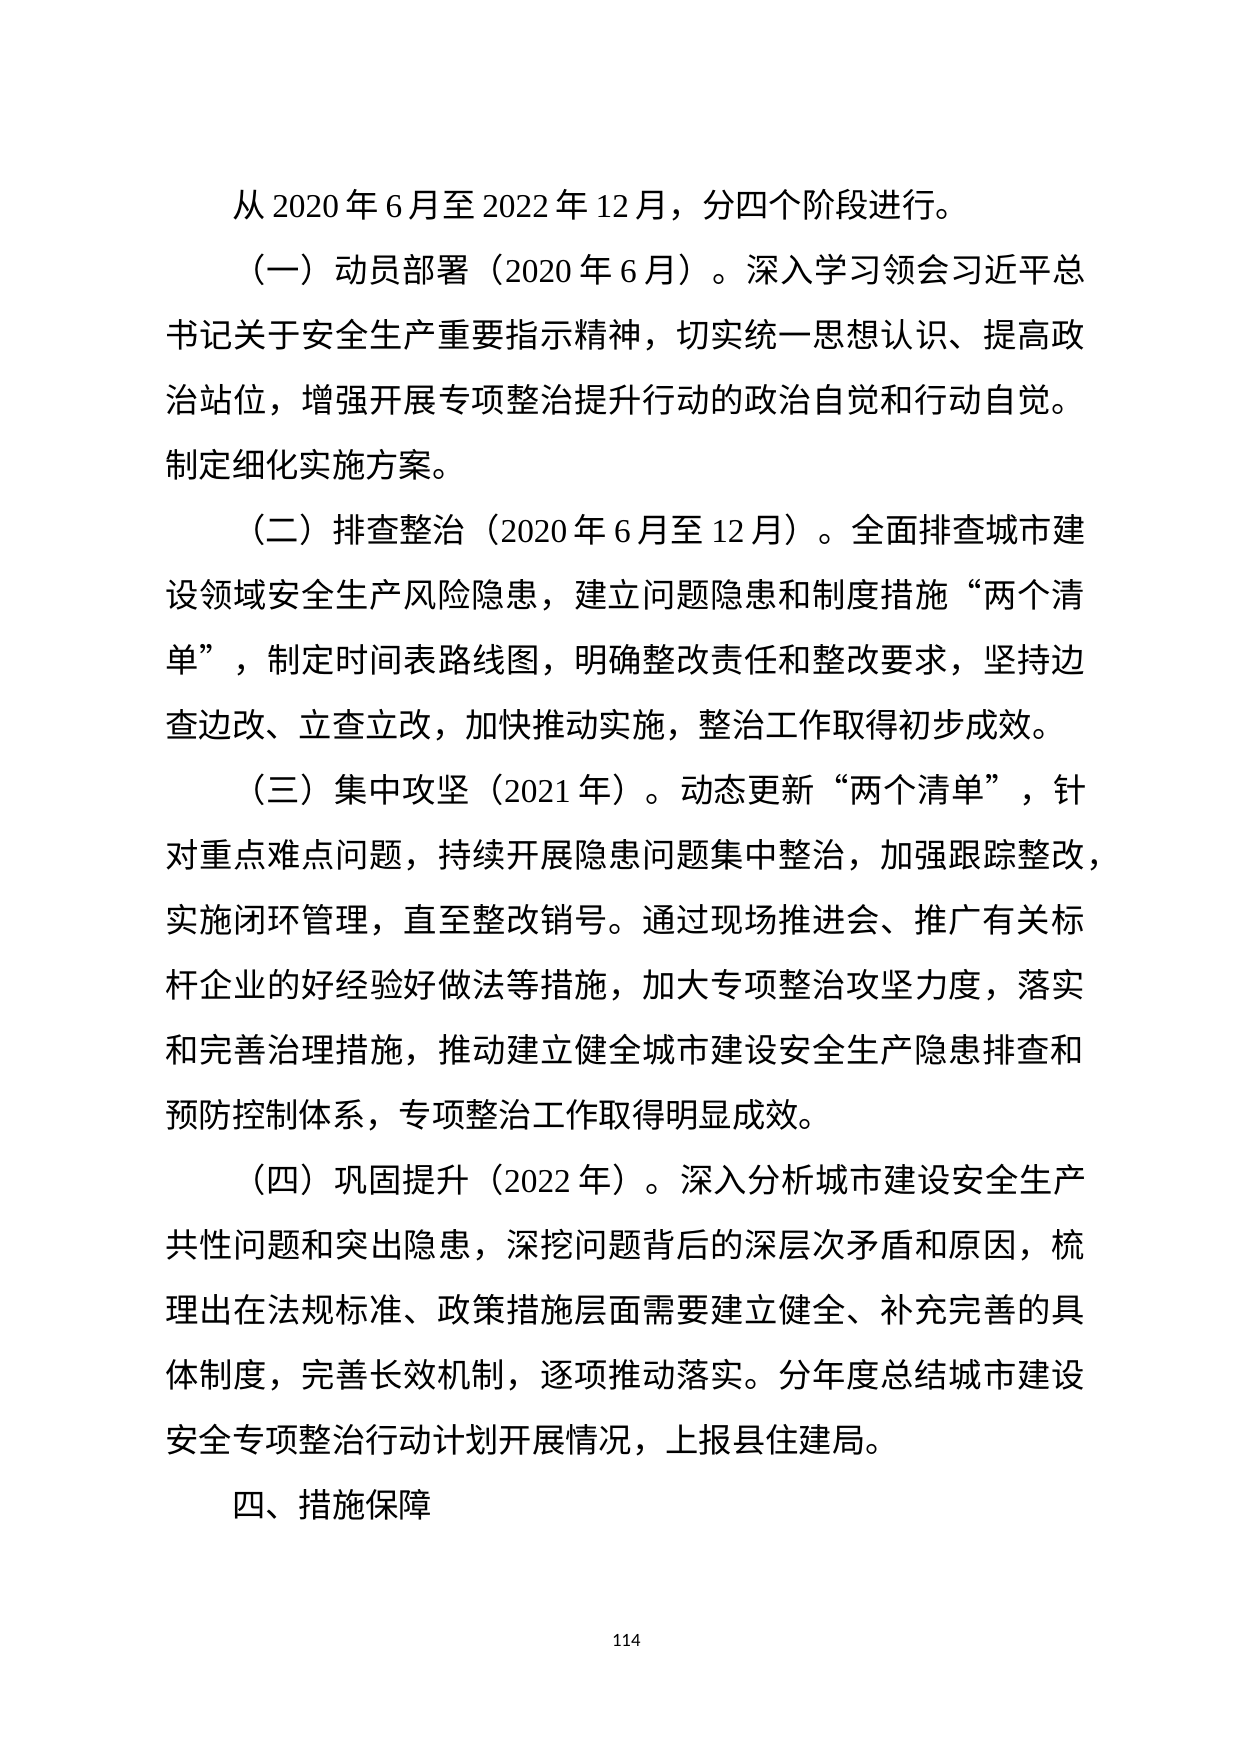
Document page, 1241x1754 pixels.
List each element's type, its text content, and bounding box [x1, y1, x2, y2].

text 四、措施保障 [165, 1471, 1087, 1536]
text 从2020年6月至2022年12月，分四个阶段进行。 [165, 171, 1087, 236]
text （一）动员部署（2020年6月）。深入学习领会习近平总书记关于安全生产重要指示精神，切实统一思想认识、提高政治站位，增强开展专项整治提升行动的政治自觉和行动自觉。制定细化实施方案。 [165, 236, 1087, 496]
text （二）排查整治（2020年6月至12月）。全面排查城市建设领域安全生产风险隐患，建立问题隐患和制度措施“两个清单”，制定时间表路线图，明确整改责任和整改要求，坚持边查边改、立查立改，加快推动实施，整治工作取得初步成效。 [165, 496, 1087, 756]
text （四）巩固提升（2022年）。深入分析城市建设安全生产共性问题和突出隐患，深挖问题背后的深层次矛盾和原因，梳理出在法规标准、政策措施层面需要建立健全、补充完善的具体制度，完善长效机制，逐项推动落实。分年度总结城市建设安全专项整治行动计划开展情况，上报县住建局。 [165, 1146, 1087, 1471]
text （三）集中攻坚（2021年）。动态更新“两个清单”，针对重点难点问题，持续开展隐患问题集中整治，加强跟踪整改，实施闭环管理，直至整改销号。通过现场推进会、推广有关标杆企业的好经验好做法等措施，加大专项整治攻坚力度，落实和完善治理措施，推动建立健全城市建设安全生产隐患排查和预防控制体系，专项整治工作取得明显成效。 [165, 756, 1087, 1146]
